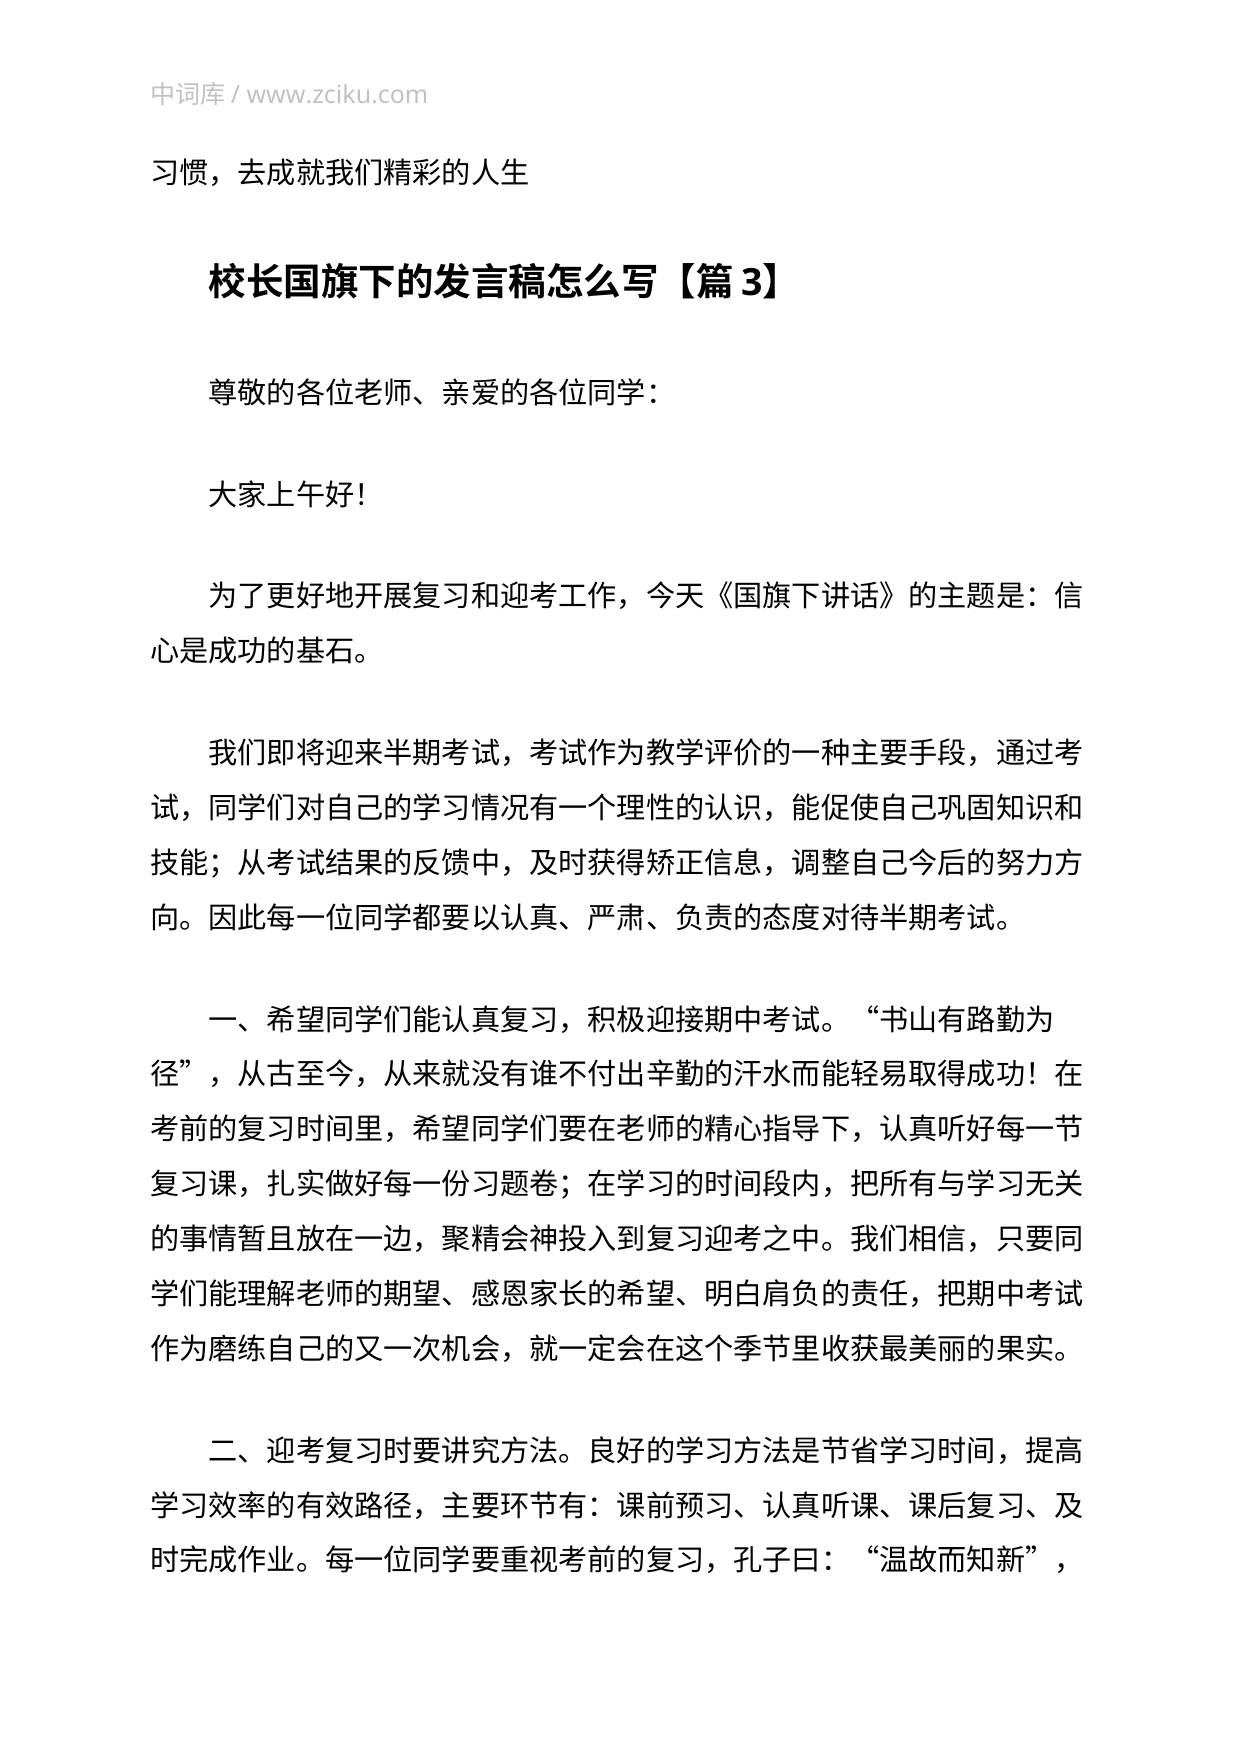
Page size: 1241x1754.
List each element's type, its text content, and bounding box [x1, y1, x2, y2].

text 大家上午好！ [150, 471, 1090, 513]
text 校长国旗下的发言稿怎么写【篇3】 [150, 252, 1090, 306]
text 一、希望同学们能认真复习，积极迎接期中考试。“书山有路勤为径”，从古至今，从来就没有谁不付出辛勤的汗水而能轻易取得成功！在考前的复习时间里，希望同学们要在老师的精心指导下，认真听好每一节复习课，扎实做好每一份习题卷；在学习的时间段内，把所有与学习无关的事情暂且放在一边，聚精会神投入到复习迎考之中。我们相信，只要同学们能理解老师的期望、感恩家长的希望、明白肩负的责任，把期中考试作为磨练自己的又一次机会，就一定会在这个季节里收获最美丽的果实。 [150, 996, 1090, 1368]
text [150, 150, 1090, 192]
text 为了更好地开展复习和迎考工作，今天《国旗下讲话》的主题是：信心是成功的基石。 [150, 573, 1090, 670]
text 我们即将迎来半期考试，考试作为教学评价的一种主要手段，通过考试，同学们对自己的学习情况有一个理性的认识，能促使自己巩固知识和技能；从考试结果的反馈中，及时获得矫正信息，调整自己今后的努力方向。因此每一位同学都要以认真、严肃、负责的态度对待半期考试。 [150, 729, 1090, 937]
text 尊敬的各位老师、亲爱的各位同学： [150, 369, 1090, 412]
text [150, 1427, 1090, 1579]
